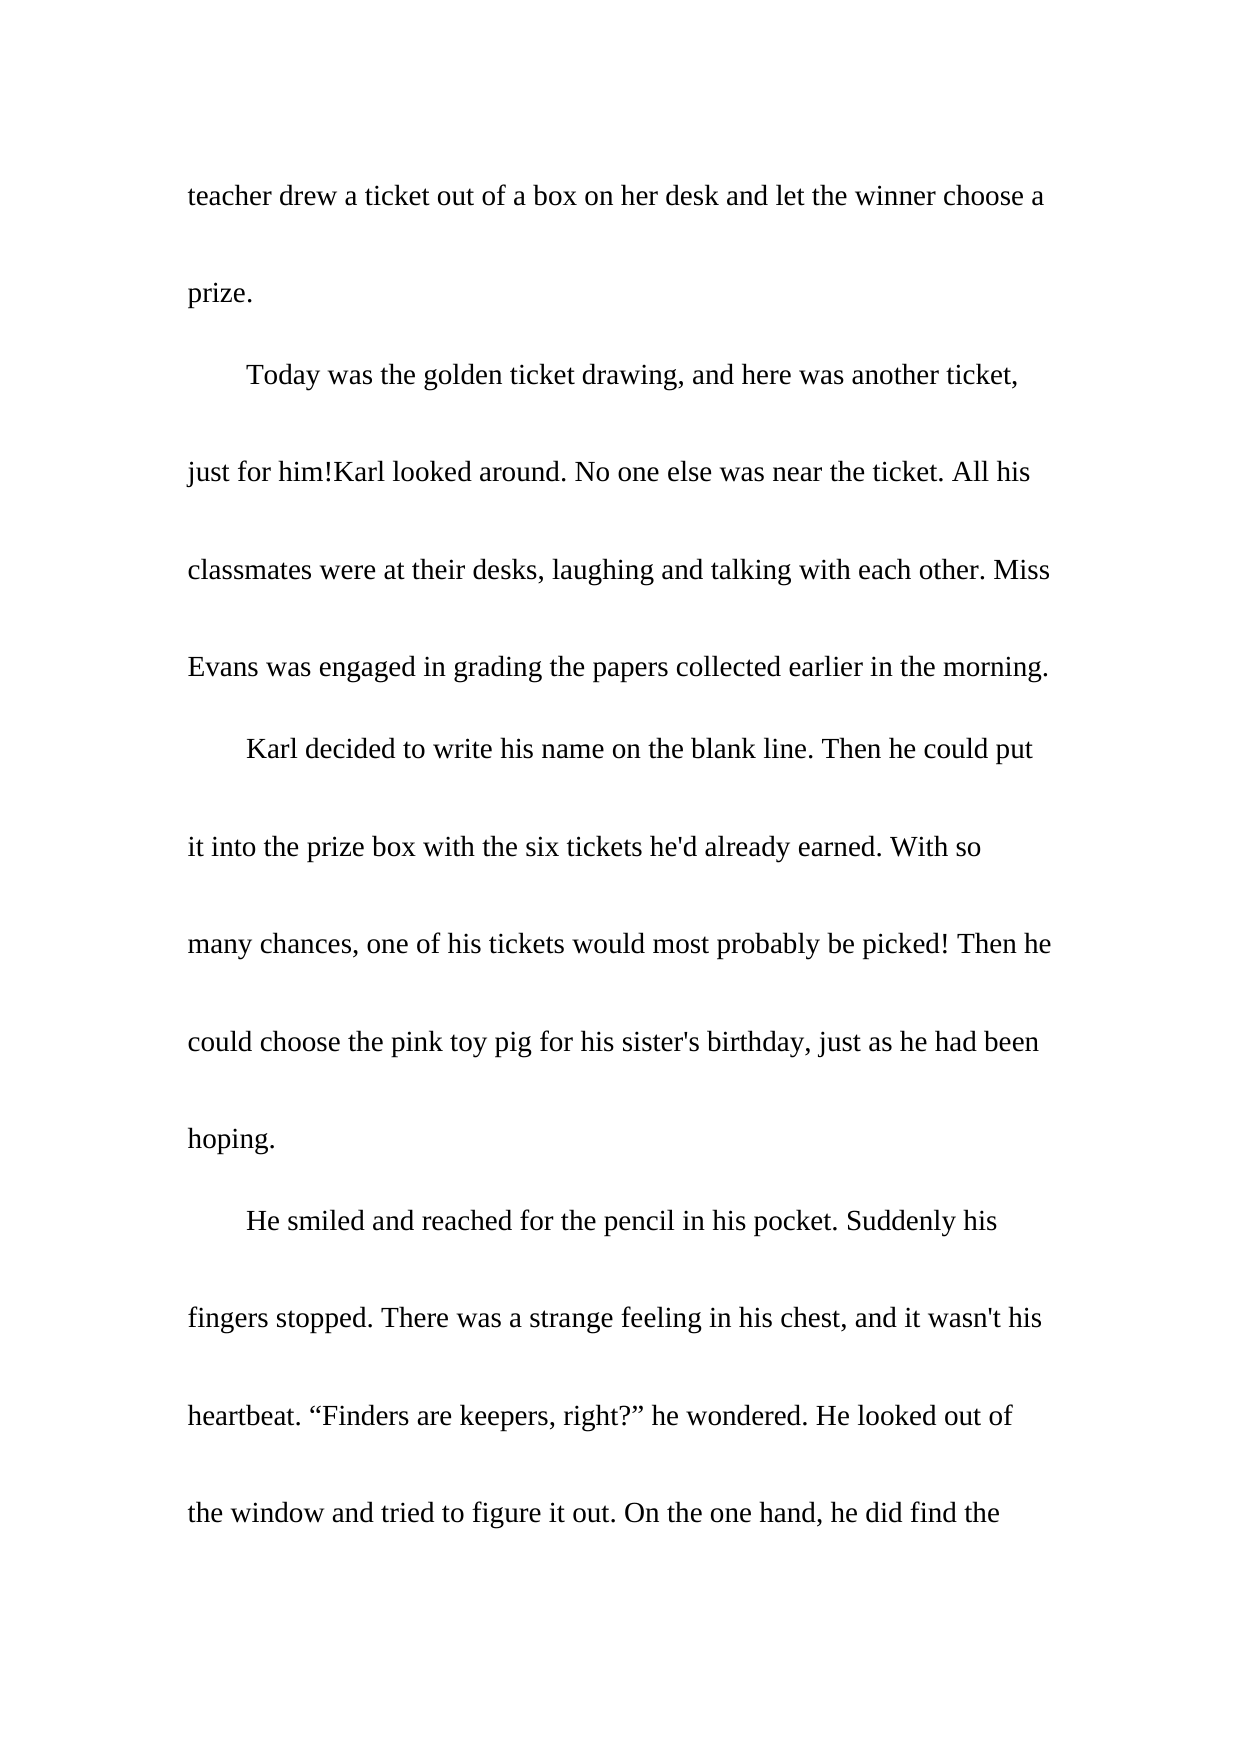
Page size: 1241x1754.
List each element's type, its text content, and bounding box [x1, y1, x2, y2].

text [187, 162, 1053, 324]
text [187, 1187, 1053, 1545]
text Karl decided to write his name on the blank line. Then he could put it into the prize box with the six tickets he'd already earned. With so many chances, one of his tickets would most probably be picked! Then he could choose the pink toy pig for his sister's birthday, just as he had been hoping. [187, 716, 1053, 1171]
text Today was the golden ticket drawing, and here was another ticket, just for him!Karl looked around. No one else was near the ticket. All his classmates were at their desks, laughing and talking with each other. Miss Evans was engaged in grading the papers collected earlier in the morning. [187, 341, 1053, 699]
